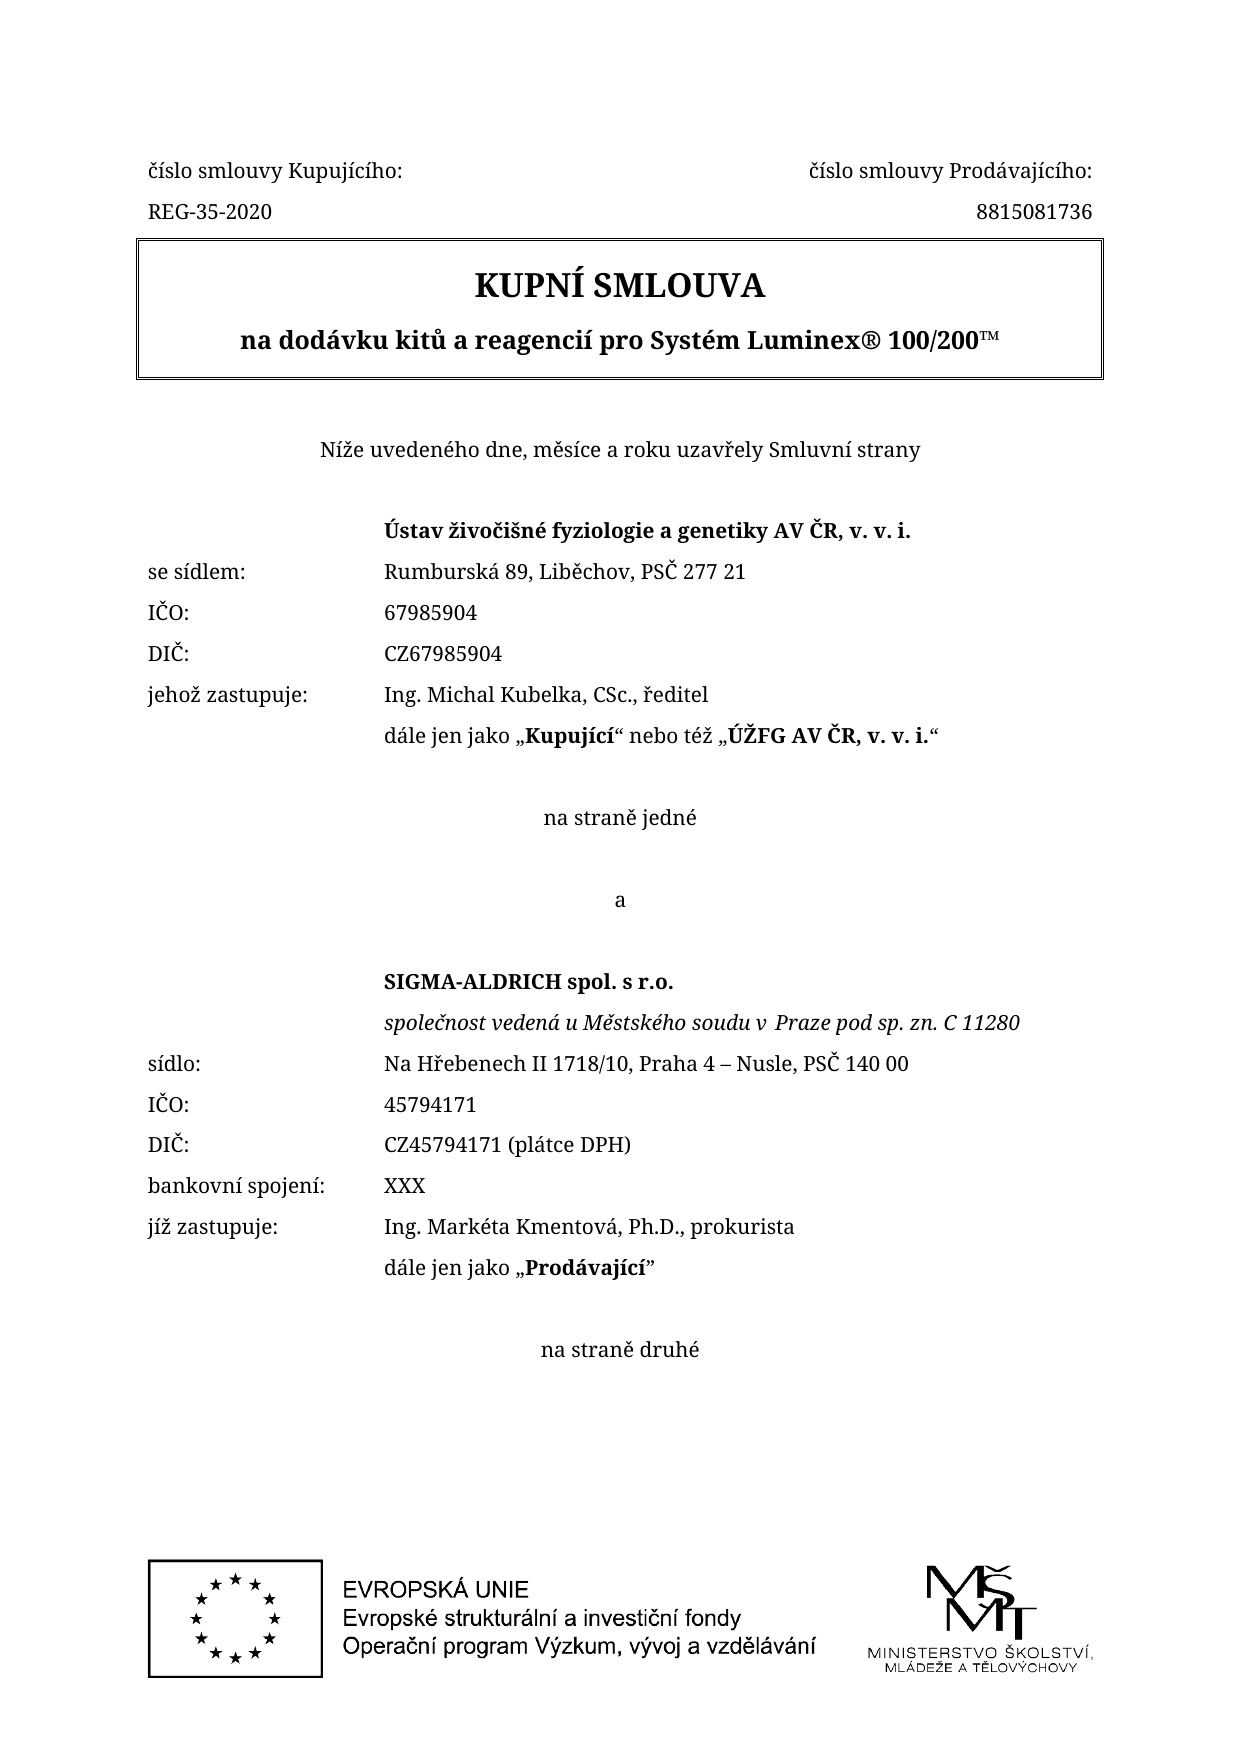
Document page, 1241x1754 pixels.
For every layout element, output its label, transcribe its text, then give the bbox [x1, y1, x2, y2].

text na straně druhé [148, 1335, 1093, 1364]
text na dodávku kitů a reagencií pro Systém Luminex® 100/200™ [139, 298, 1101, 377]
text na straně jedné [148, 803, 1093, 832]
text bankovní spojení: XXX [148, 1172, 1093, 1200]
text IČO: 67985904 [148, 598, 1093, 627]
text Níže uvedeného dne, měsíce a roku uzavřely Smluvní strany [148, 435, 1093, 463]
text sídlo: Na Hřebenech II 1718/10, Praha 4 – Nusle, PSČ 140 00 [148, 1049, 1093, 1077]
text dále jen jako „Kupující“ nebo též „ÚŽFG AV ČR, v. v. i.“ [384, 721, 1093, 750]
text jíž zastupuje: Ing. Markéta Kmentová, Ph.D., prokurista [148, 1212, 1093, 1241]
text IČO: 45794171 [148, 1090, 1093, 1118]
text Ústav živočišné fyziologie a genetiky AV ČR, v. v. i. [384, 517, 1093, 545]
text REG-35-2020 8815081736 [148, 197, 1093, 225]
text jehož zastupuje: Ing. Michal Kubelka, CSc., ředitel [148, 680, 1093, 709]
text společnost vedená u Městského soudu v Praze pod sp. zn. C 11280 [384, 1008, 1093, 1036]
text dále jen jako „Prodávající” [384, 1253, 1093, 1282]
picture [147, 1559, 1093, 1678]
text Kupní smlouva [139, 241, 1101, 298]
text DIČ: CZ67985904 [148, 639, 1093, 668]
text DIČ: CZ45794171 (plátce DPH) [148, 1131, 1093, 1159]
text se sídlem: Rumburská 89, Liběchov, PSČ 277 21 [148, 557, 1093, 586]
text a [148, 885, 1093, 913]
text SIGMA-ALDRICH spol. s r.o. [384, 967, 1093, 995]
text číslo smlouvy Kupujícího: číslo smlouvy Prodávajícího: [148, 156, 1093, 184]
